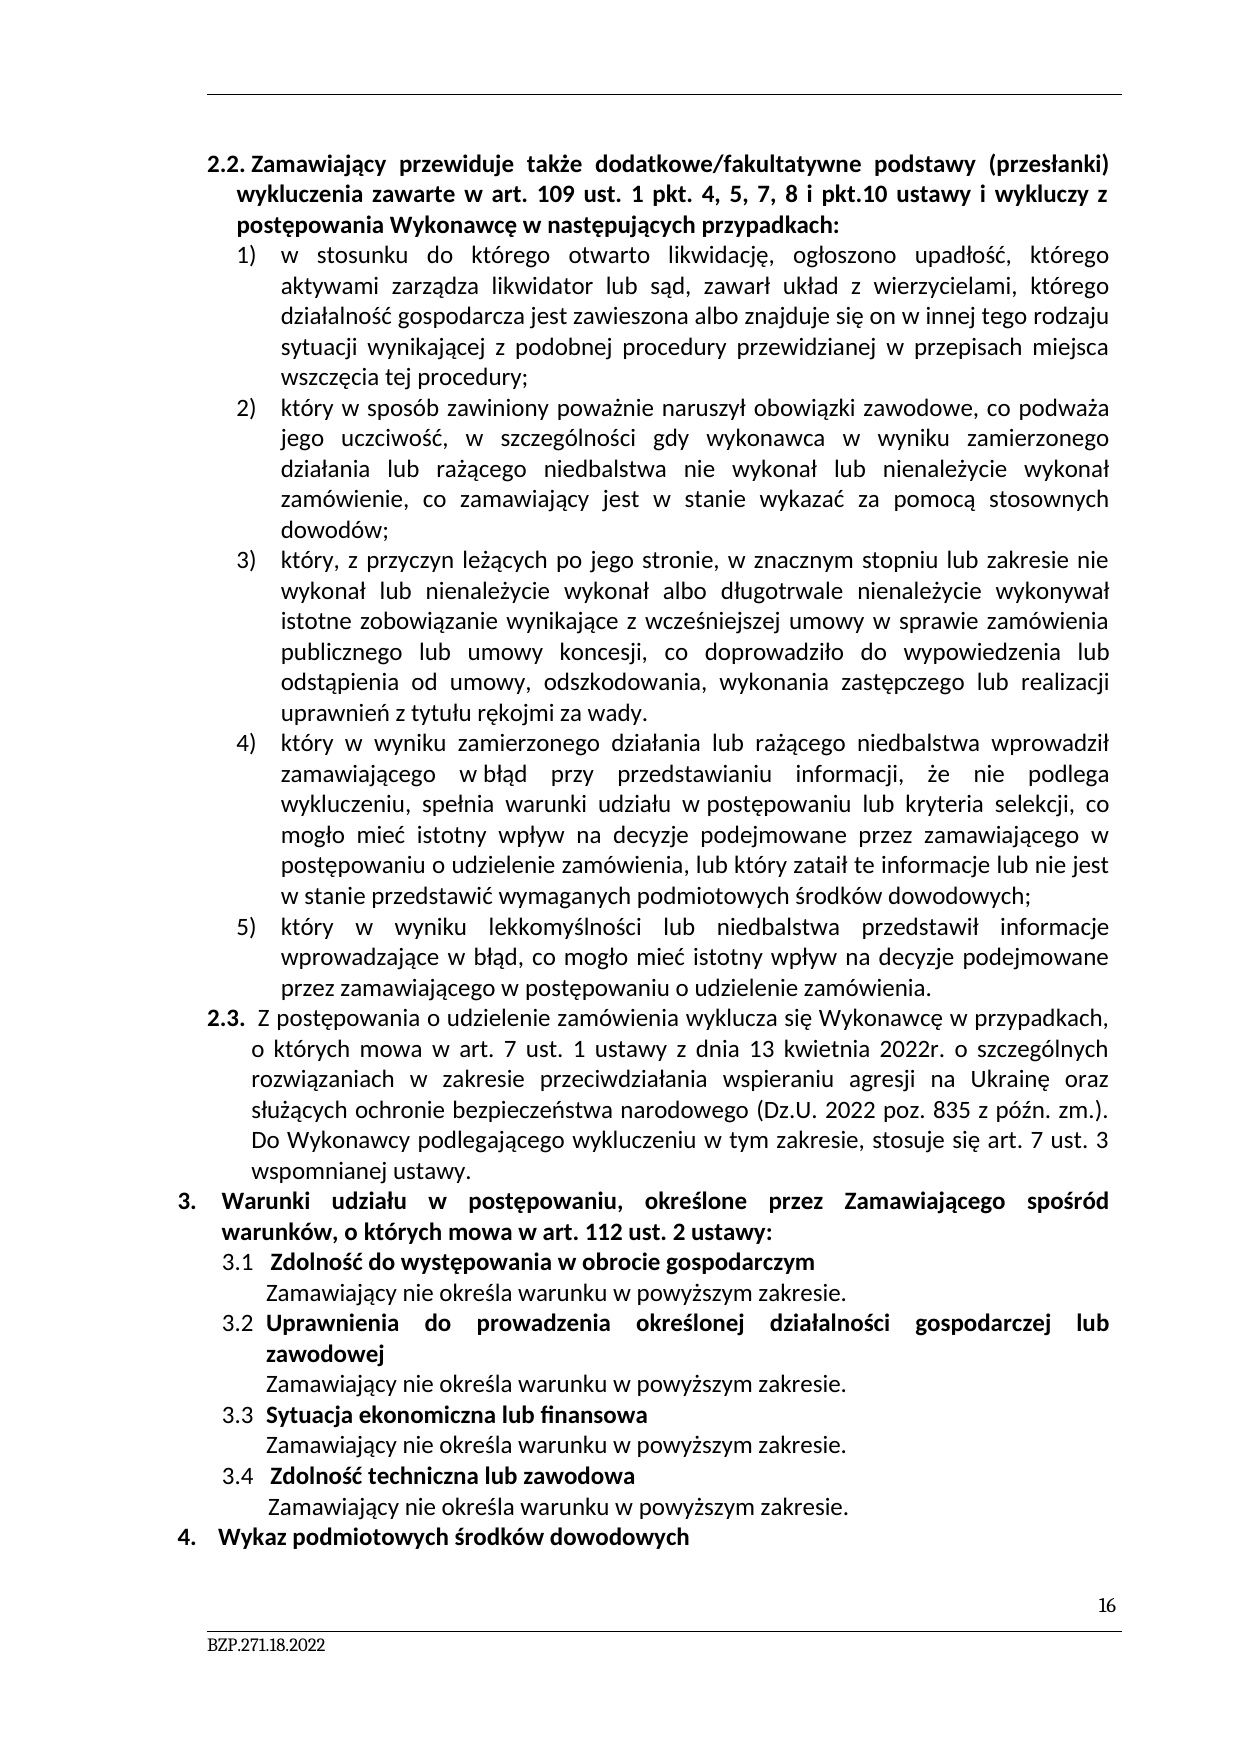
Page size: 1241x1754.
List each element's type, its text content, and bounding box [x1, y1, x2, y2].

list Zamawiający przewiduje także dodatkowe/fakultatywne podstawy (przesłanki) wykluczenia zawarte w art. 109 ust. 1 pkt. 4, 5, 7, 8 i pkt.10 ustawy i wykluczy z postępowania Wykonawcę w następujących przypadkach: [207, 148, 1110, 239]
list który, z przyczyn leżących po jego stronie, w znacznym stopniu lub zakresie nie wykonał lub nienależycie wykonał albo długotrwale nienależycie wykonywał istotne zobowiązanie wynikające z wcześniejszej umowy w sprawie zamówienia publicznego lub umowy koncesji, co doprowadziło do wypowiedzenia lub odstąpienia od umowy, odszkodowania, wykonania zastępczego lub realizacji uprawnień z tytułu rękojmi za wady. [236, 544, 1110, 728]
text Zamawiający nie określa warunku w powyższym zakresie. [251, 1491, 1110, 1521]
list Zamawiający nie określa warunku w powyższym zakresie. [177, 1277, 1110, 1307]
list w stosunku do którego otwarto likwidację, ogłoszono upadłość, którego aktywami zarządza likwidator lub sąd, zawarł układ z wierzycielami, którego działalność gospodarcza jest zawieszona albo znajduje się on w innej tego rodzaju sytuacji wynikającej z podobnej procedury przewidzianej w przepisach miejsca wszczęcia tej procedury; [236, 239, 1110, 392]
list Zdolność do występowania w obrocie gospodarczym [222, 1246, 1110, 1277]
list który w wyniku zamierzonego działania lub rażącego niedbalstwa wprowadził zamawiającego w błąd przy przedstawianiu informacji, że nie podlega wykluczeniu, spełnia warunki udziału w postępowaniu lub kryteria selekcji, co mogło mieć istotny wpływ na decyzje podejmowane przez zamawiającego w postępowaniu o udzielenie zamówienia, lub który zataił te informacje lub nie jest w stanie przedstawić wymaganych podmiotowych środków dowodowych; [236, 728, 1110, 911]
text Zamawiający nie określa warunku w powyższym zakresie. [266, 1429, 1110, 1460]
list Warunki udziału w postępowaniu, określone przez Zamawiającego spośród warunków, o których mowa w art. 112 ust. 2 ustawy: [177, 1185, 1110, 1246]
list który w wyniku lekkomyślności lub niedbalstwa przedstawił informacje wprowadzające w błąd, co mogło mieć istotny wpływ na decyzje podejmowane przez zamawiającego w postępowaniu o udzielenie zamówienia. [236, 911, 1110, 1002]
text Zamawiający nie określa warunku w powyższym zakresie. [177, 1368, 1110, 1399]
list Sytuacja ekonomiczna lub finansowa [222, 1399, 1110, 1429]
list Uprawnienia do prowadzenia określonej działalności gospodarczej lub zawodowej [222, 1307, 1110, 1368]
list który w sposób zawiniony poważnie naruszył obowiązki zawodowe, co podważa jego uczciwość, w szczególności gdy wykonawca w wyniku zamierzonego działania lub rażącego niedbalstwa nie wykonał lub nienależycie wykonał zamówienie, co zamawiający jest w stanie wykazać za pomocą stosownych dowodów; [236, 392, 1110, 544]
list Wykaz podmiotowych środków dowodowych [177, 1521, 1110, 1552]
list Z postępowania o udzielenie zamówienia wyklucza się Wykonawcę w przypadkach, o których mowa w art. 7 ust. 1 ustawy z dnia 13 kwietnia 2022r. o szczególnych rozwiązaniach w zakresie przeciwdziałania wspieraniu agresji na Ukrainę oraz służących ochronie bezpieczeństwa narodowego (Dz.U. 2022 poz. 835 z późn. zm.). Do Wykonawcy podlegającego wykluczeniu w tym zakresie, stosuje się art. 7 ust. 3 wspomnianej ustawy. [207, 1002, 1110, 1185]
text 3.4 Zdolność techniczna lub zawodowa [177, 1460, 1110, 1491]
